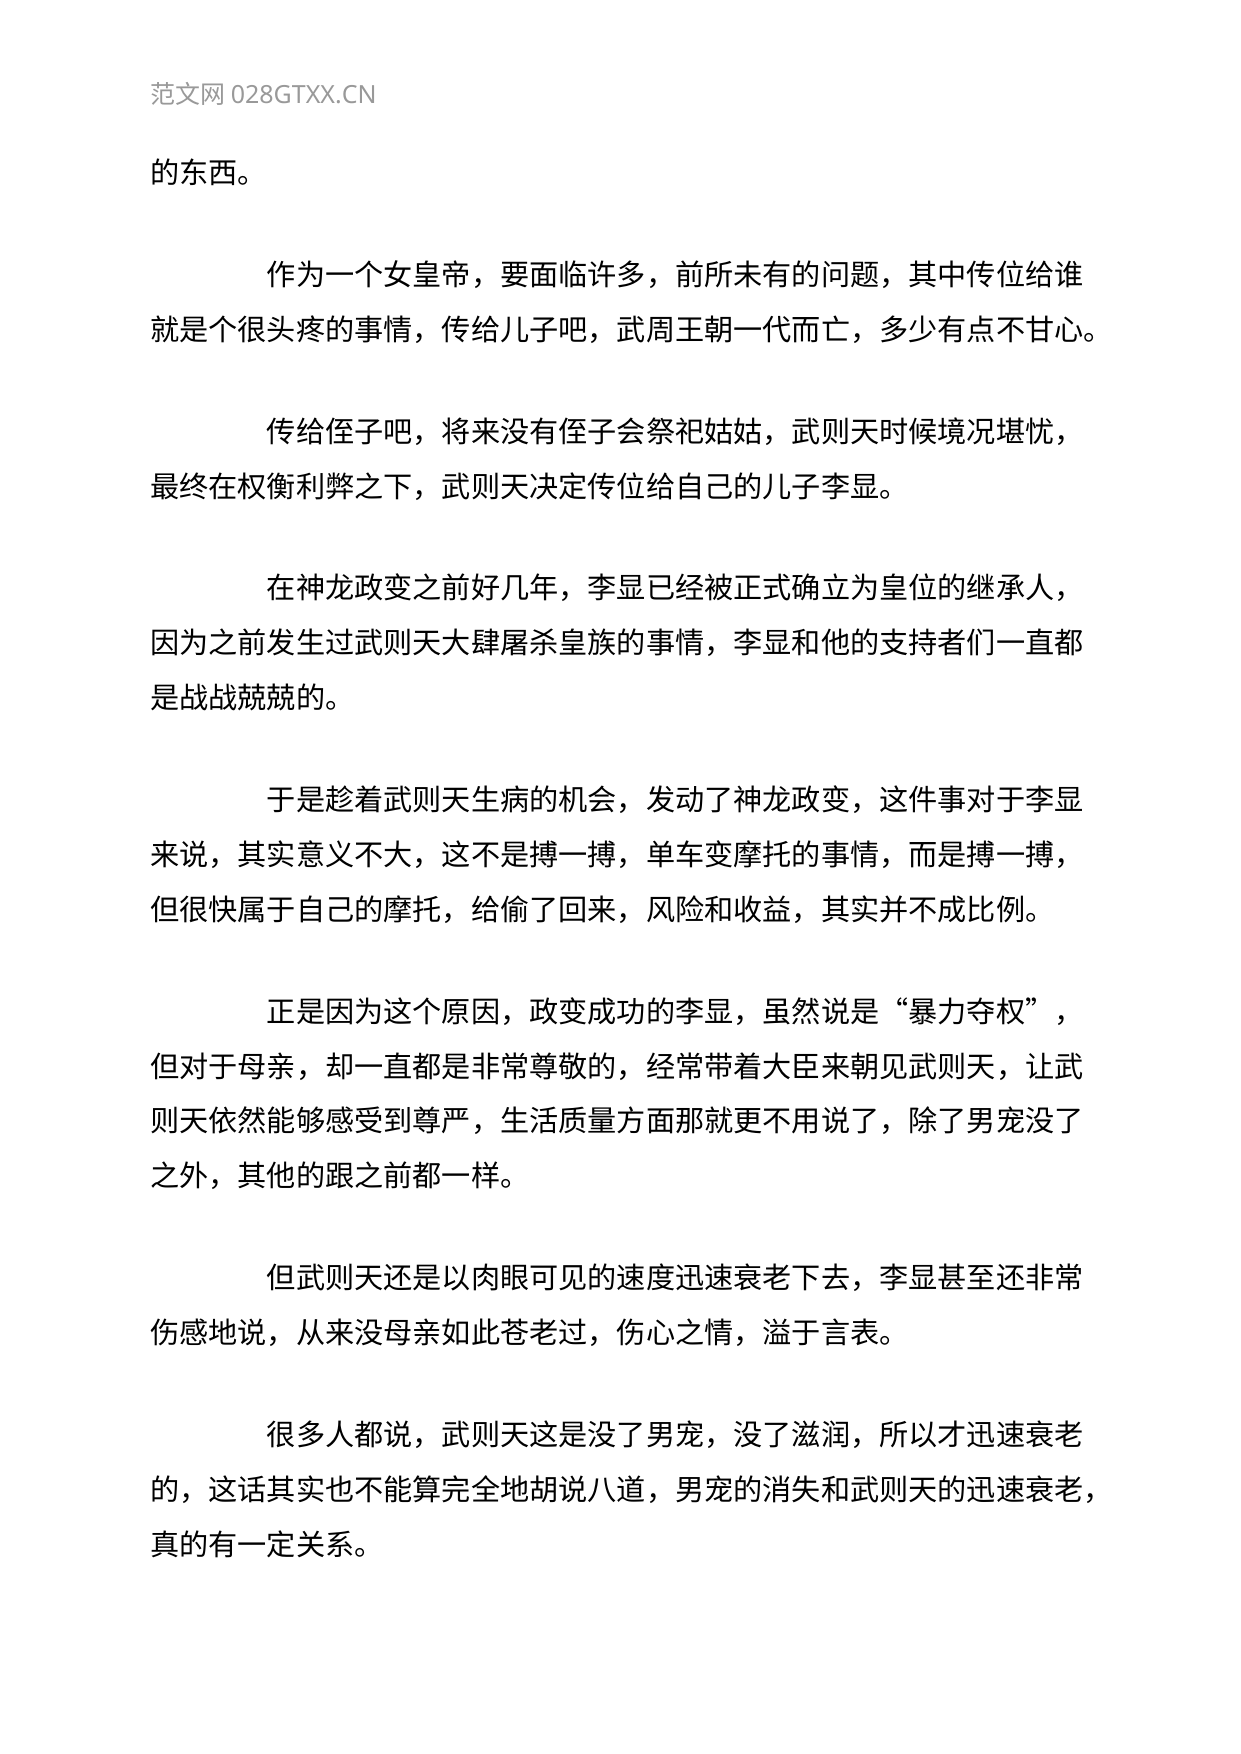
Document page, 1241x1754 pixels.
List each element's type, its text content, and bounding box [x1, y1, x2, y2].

text 正是因为这个原因，政变成功的李显，虽然说是“暴力夺权”，但对于母亲，却一直都是非常尊敬的，经常带着大臣来朝见武则天，让武则天依然能够感受到尊严，生活质量方面那就更不用说了，除了男宠没了之外，其他的跟之前都一样。 [150, 988, 1090, 1195]
text 在神龙政变之前好几年，李显已经被正式确立为皇位的继承人，因为之前发生过武则天大肆屠杀皇族的事情，李显和他的支持者们一直都是战战兢兢的。 [150, 565, 1090, 717]
text 传给侄子吧，将来没有侄子会祭祀姑姑，武则天时候境况堪忧，最终在权衡利弊之下，武则天决定传位给自己的儿子李显。 [150, 408, 1090, 506]
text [150, 150, 1090, 192]
text 但武则天还是以肉眼可见的速度迅速衰老下去，李显甚至还非常伤感地说，从来没母亲如此苍老过，伤心之情，溢于言表。 [150, 1255, 1090, 1352]
text 于是趁着武则天生病的机会，发动了神龙政变，这件事对于李显来说，其实意义不大，这不是搏一搏，单车变摩托的事情，而是搏一搏，但很快属于自己的摩托，给偷了回来，风险和收益，其实并不成比例。 [150, 777, 1090, 929]
text 很多人都说，武则天这是没了男宠，没了滋润，所以才迅速衰老的，这话其实也不能算完全地胡说八道，男宠的消失和武则天的迅速衰老，真的有一定关系。 [150, 1411, 1090, 1563]
text 作为一个女皇帝，要面临许多，前所未有的问题，其中传位给谁就是个很头疼的事情，传给儿子吧，武周王朝一代而亡，多少有点不甘心。 [150, 252, 1090, 349]
